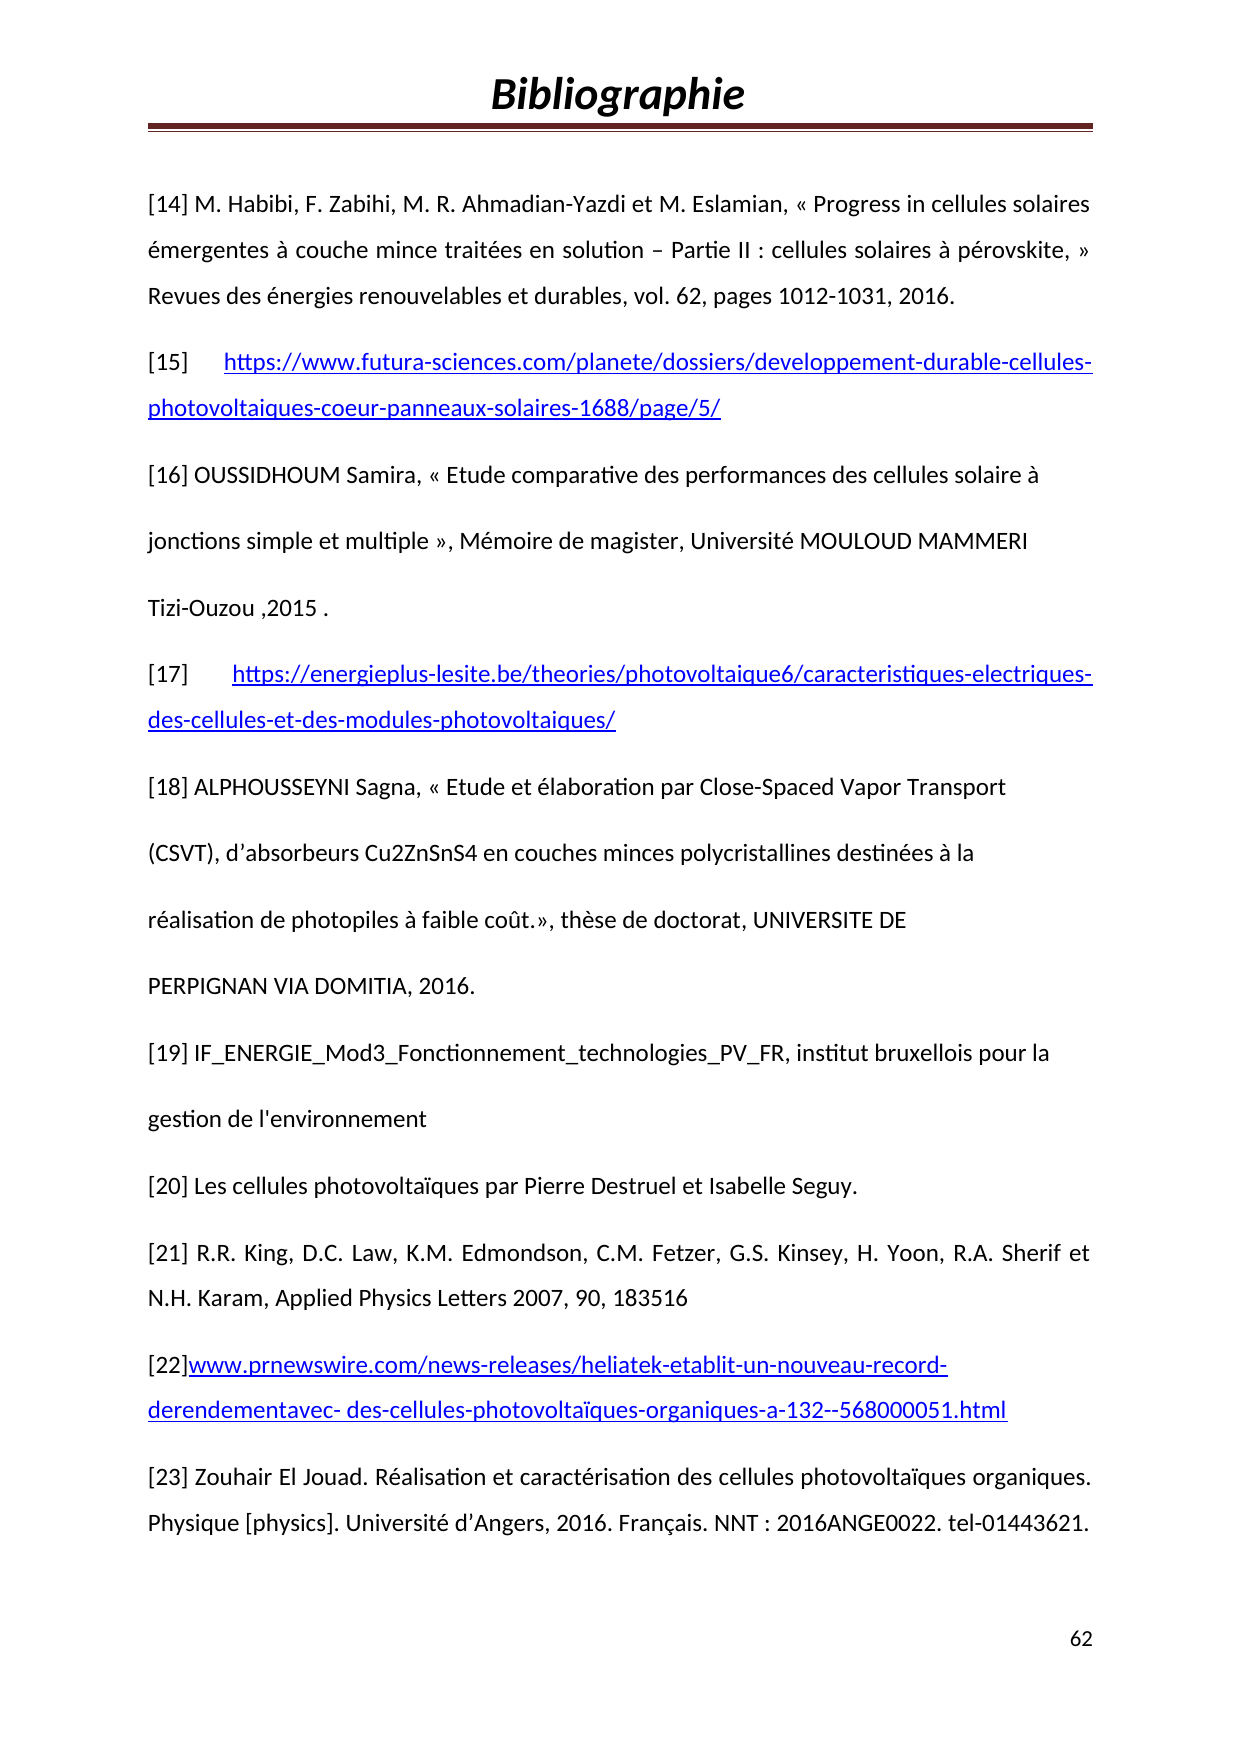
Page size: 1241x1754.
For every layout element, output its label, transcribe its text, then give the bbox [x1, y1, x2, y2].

text réalisation de photopiles à faible coût.», thèse de doctorat, UNIVERSITE DE [148, 904, 1093, 934]
text [23] Zouhair El Jouad. Réalisation et caractérisation des cellules photovoltaïques organiques. Physique [physics]. Université d’Angers, 2016. Français. NNT : 2016ANGE0022. tel-01443621. [148, 1461, 1093, 1537]
text PERPIGNAN VIA DOMITIA, 2016. [148, 970, 1093, 1001]
text Tizi-Ouzou ,2015 . [148, 592, 1093, 622]
text [16] OUSSIDHOUM Samira, « Etude comparative des performances des cellules solaire à [148, 459, 1093, 489]
text jonctions simple et multiple », Mémoire de magister, Université MOULOUD MAMMERI [148, 525, 1093, 556]
text [18] ALPHOUSSEYNI Sagna, « Etude et élaboration par Close-Spaced Vapor Transport [148, 771, 1093, 801]
text [17] https://energieplus-lesite.be/theories/photovoltaique6/caracteristiques-electriques-des-cellules-et-des-modules-photovoltaiques/ [148, 658, 1093, 735]
text [20] Les cellules photovoltaïques par Pierre Destruel et Isabelle Seguy. [148, 1170, 1093, 1201]
text gestion de l'environnement [148, 1103, 1093, 1134]
text [22]www.prnewswire.com/news-releases/heliatek-etablit-un-nouveau-record-derendementavec- des-cellules-photovoltaïques-organiques-a-132--568000051.html [148, 1349, 1093, 1425]
text [15] https://www.futura-sciences.com/planete/dossiers/developpement-durable-cellules-photovoltaiques-coeur-panneaux-solaires-1688/page/5/ [148, 346, 1093, 423]
text (CSVT), d’absorbeurs Cu2ZnSnS4 en couches minces polycristallines destinées à la [148, 837, 1093, 868]
text [14] M. Habibi, F. Zabihi, M. R. Ahmadian-Yazdi et M. Eslamian, « Progress in cellules solaires émergentes à couche mince traitées en solution – Partie II : cellules solaires à pérovskite, » Revues des énergies renouvelables et durables, vol. 62, pages 1012-1031, 2016. [148, 188, 1093, 310]
text [21] R.R. King, D.C. Law, K.M. Edmondson, C.M. Fetzer, G.S. Kinsey, H. Yoon, R.A. Sherif et N.H. Karam, Applied Physics Letters 2007, 90, 183516 [148, 1237, 1093, 1313]
text [19] IF_ENERGIE_Mod3_Fonctionnement_technologies_PV_FR, institut bruxellois pour la [148, 1037, 1093, 1067]
